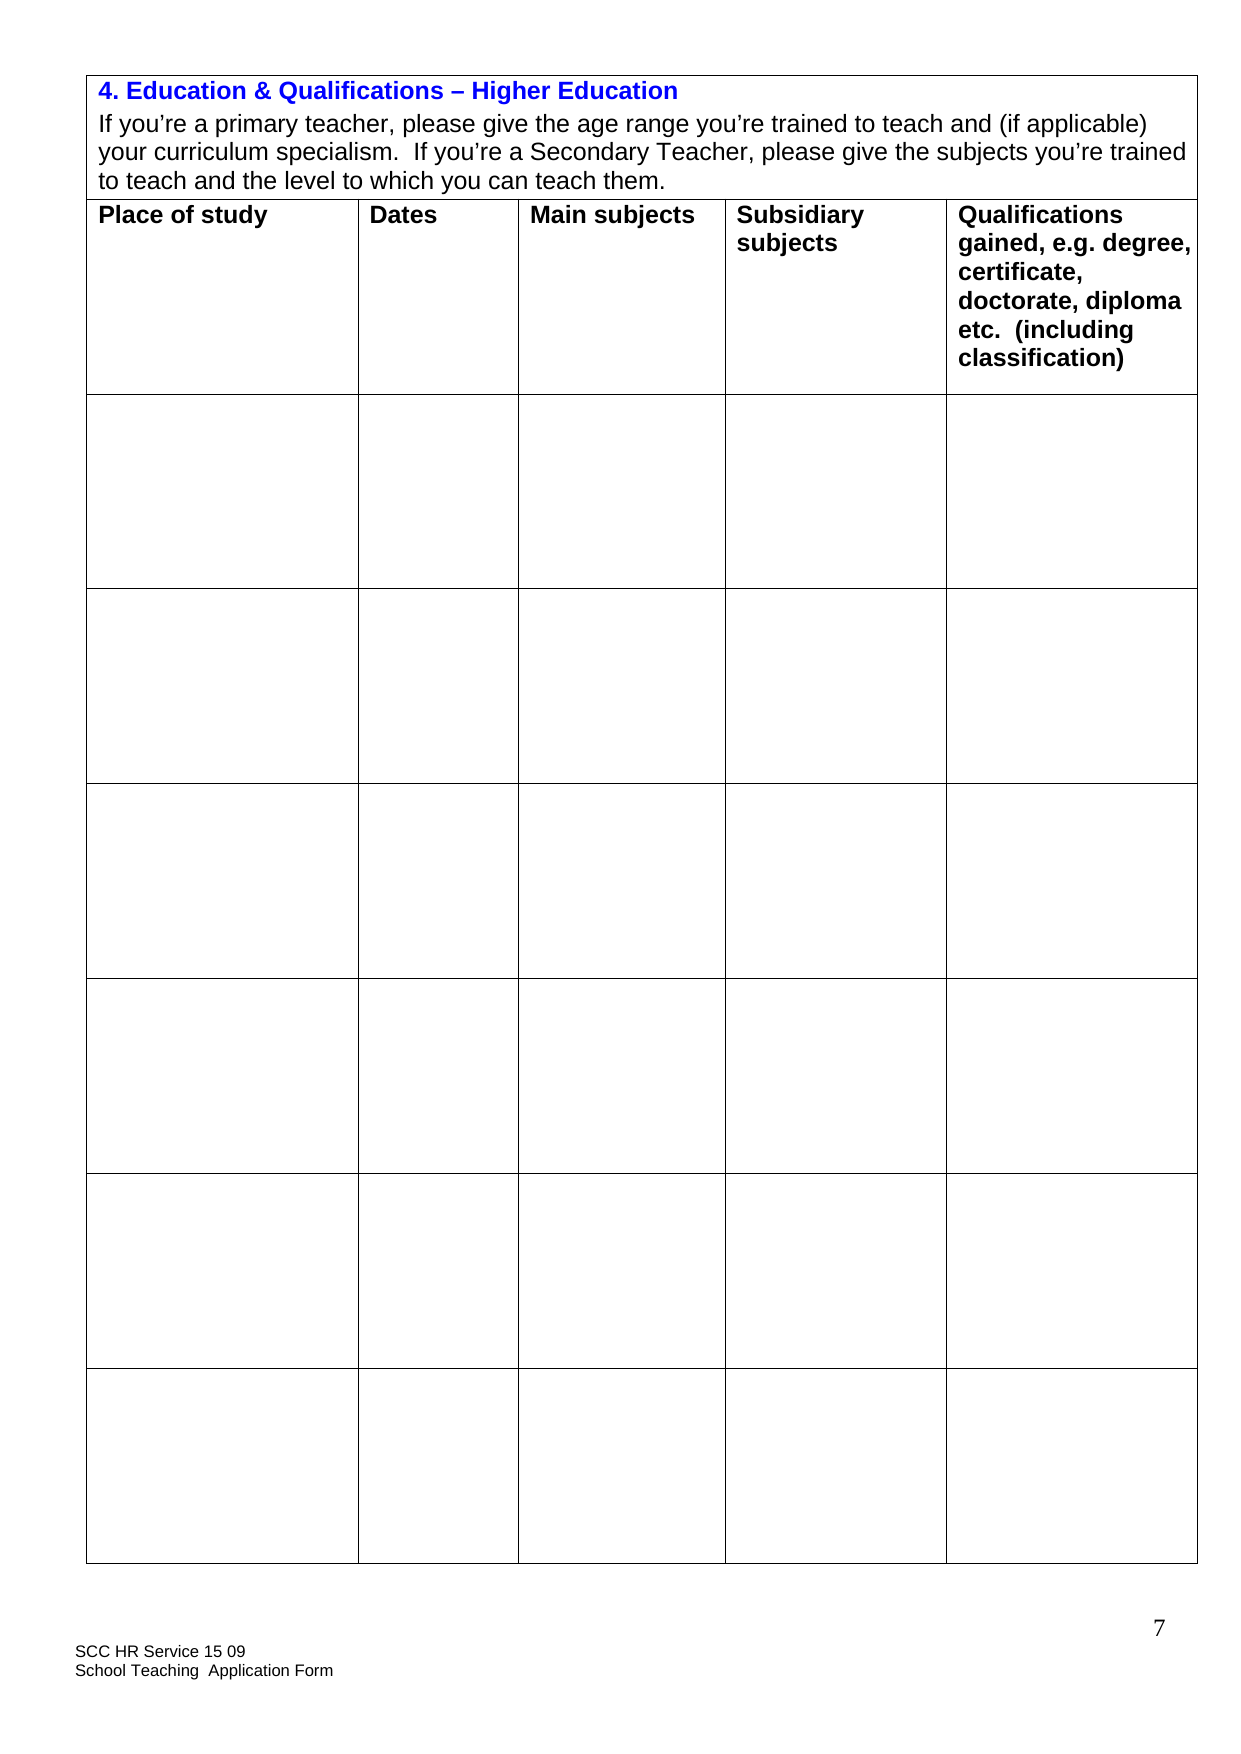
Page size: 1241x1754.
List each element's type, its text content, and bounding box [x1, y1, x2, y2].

table_cell [947, 979, 1197, 1173]
table_cell [359, 395, 518, 588]
table_cell [947, 784, 1197, 978]
table_cell [519, 784, 725, 978]
table_cell Qualifications gained, e.g. degree, certificate, doctorate, diploma etc. (including classification) [947, 200, 1197, 393]
table_cell [726, 1174, 946, 1368]
table_header 4. Education & Qualifications – Higher Education If you’re a primary teacher, please give the age range you’re trained to teach and (if applicable) your curriculum specialism. If you’re a Secondary Teacher, please give the subjects you’re trained to teach and the level to which you can teach them. [87, 76, 1197, 198]
table_cell [726, 395, 946, 588]
table_cell [947, 1174, 1197, 1368]
table_cell [87, 1369, 358, 1563]
table_cell [519, 395, 725, 588]
table_cell [87, 979, 358, 1173]
table_cell Dates [359, 200, 518, 393]
table_cell [947, 589, 1197, 783]
table_cell [87, 784, 358, 978]
table_cell [947, 395, 1197, 588]
table_cell [359, 1369, 518, 1563]
table_cell [87, 395, 358, 588]
table_cell [359, 1174, 518, 1368]
table_cell [726, 1369, 946, 1563]
table_cell [519, 589, 725, 783]
table_cell [519, 1174, 725, 1368]
table_cell [359, 784, 518, 978]
table_cell [519, 979, 725, 1173]
table_cell [726, 979, 946, 1173]
table_cell [726, 784, 946, 978]
table_cell [359, 979, 518, 1173]
table_cell Subsidiary subjects [726, 200, 946, 393]
table_cell [947, 1369, 1197, 1563]
table_cell Main subjects [519, 200, 725, 393]
table_cell [519, 1369, 725, 1563]
table_cell [726, 589, 946, 783]
table_cell Place of study [87, 200, 358, 393]
table_cell [87, 589, 358, 783]
table_cell [359, 589, 518, 783]
table_cell [87, 1174, 358, 1368]
